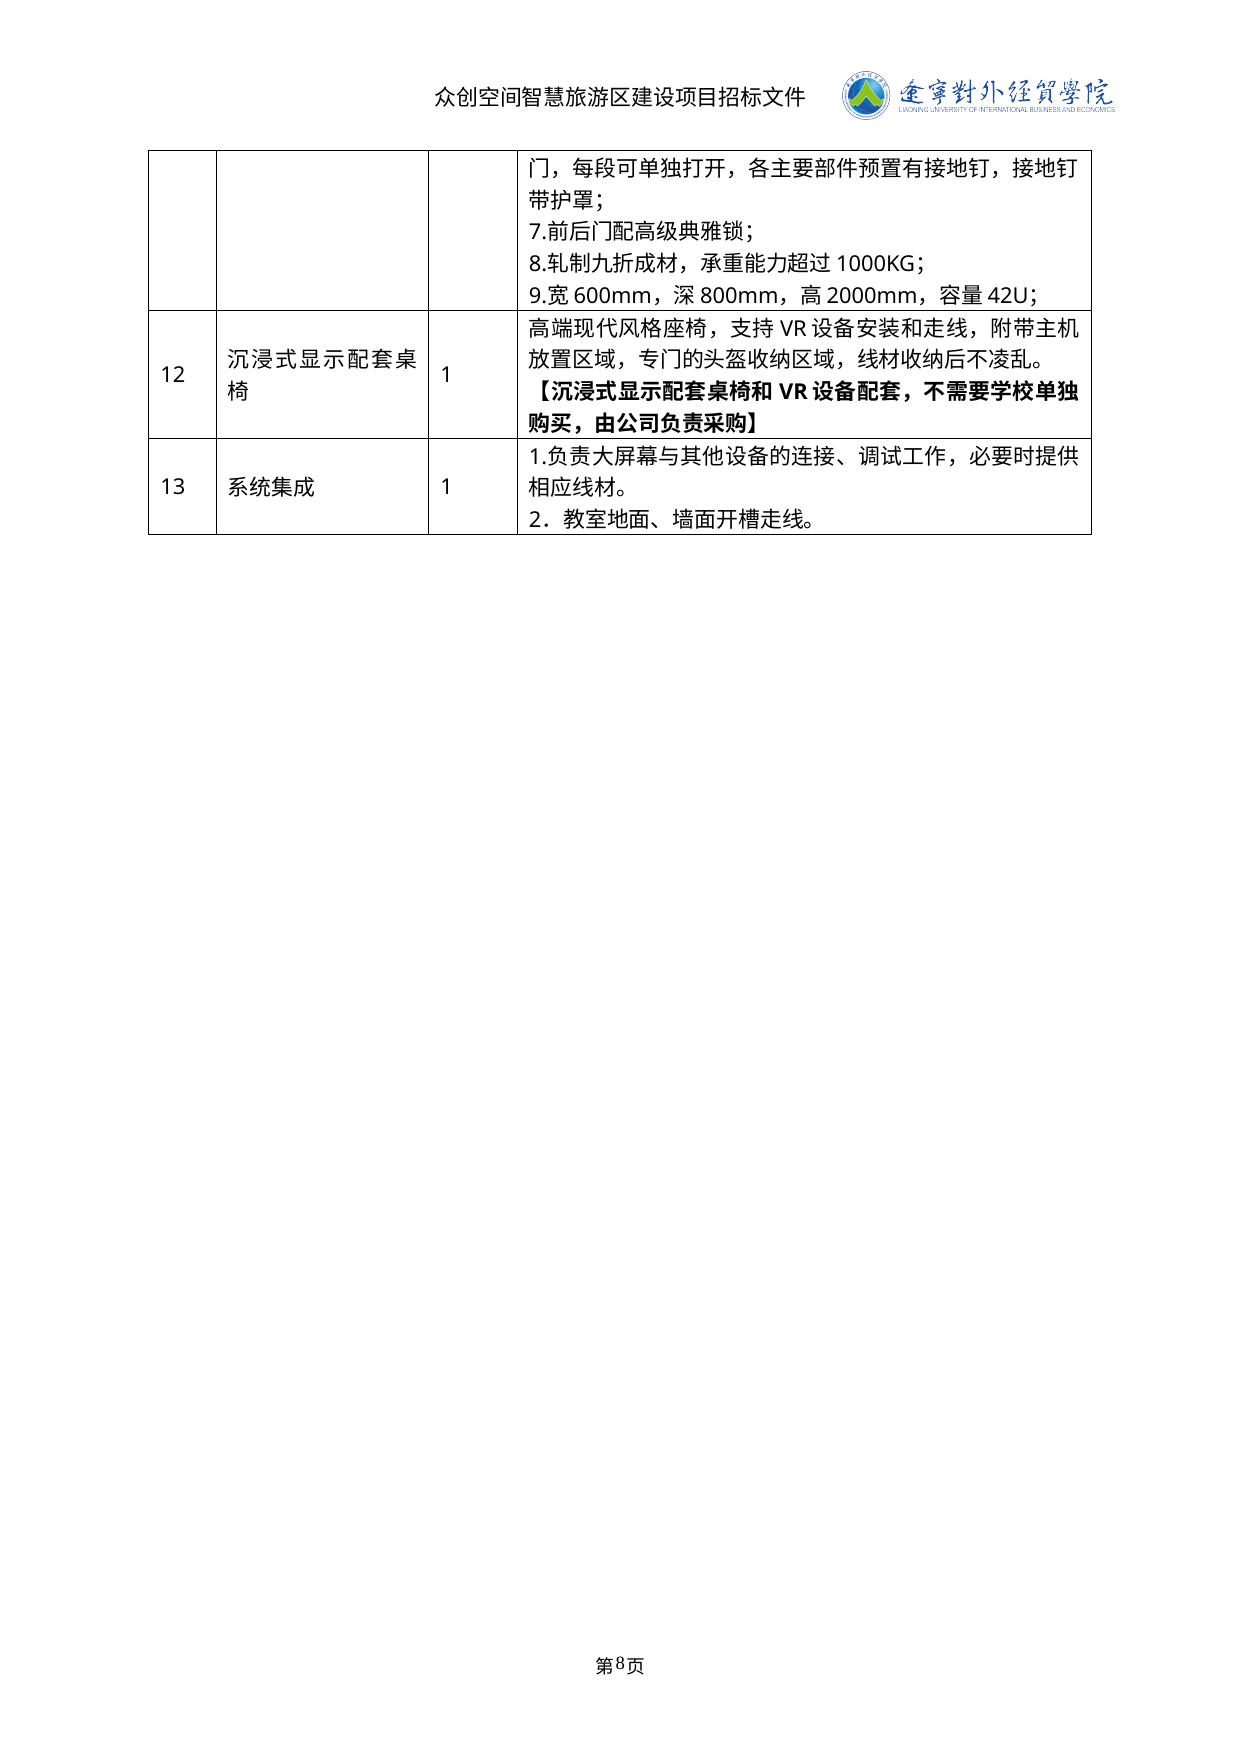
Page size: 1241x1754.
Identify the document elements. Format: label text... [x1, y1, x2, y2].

table_cell 1.负责大屏幕与其他设备的连接、调试工作，必要时提供相应线材。 2．教室地面、墙面开槽走线。 [518, 439, 1091, 534]
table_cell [518, 151, 1091, 310]
table_cell 系统集成 [217, 439, 428, 534]
table_cell 13 [149, 439, 216, 534]
table_cell 沉浸式显示配套桌椅 [217, 311, 428, 438]
table_cell 12 [149, 311, 216, 438]
table_cell 1 [429, 439, 517, 534]
table_cell 高端现代风格座椅，支持VR设备安装和走线，附带主机放置区域，专门的头盔收纳区域，线材收纳后不凌乱。 【沉浸式显示配套桌椅和VR设备配套，不需要学校单独购买，由公司负责采购】 [518, 311, 1091, 438]
table_cell 11 [149, 151, 216, 310]
table_cell 1 [429, 151, 517, 310]
table_cell 机柜 [217, 151, 428, 310]
table_cell 1 [429, 311, 517, 438]
picture [842, 71, 1115, 120]
